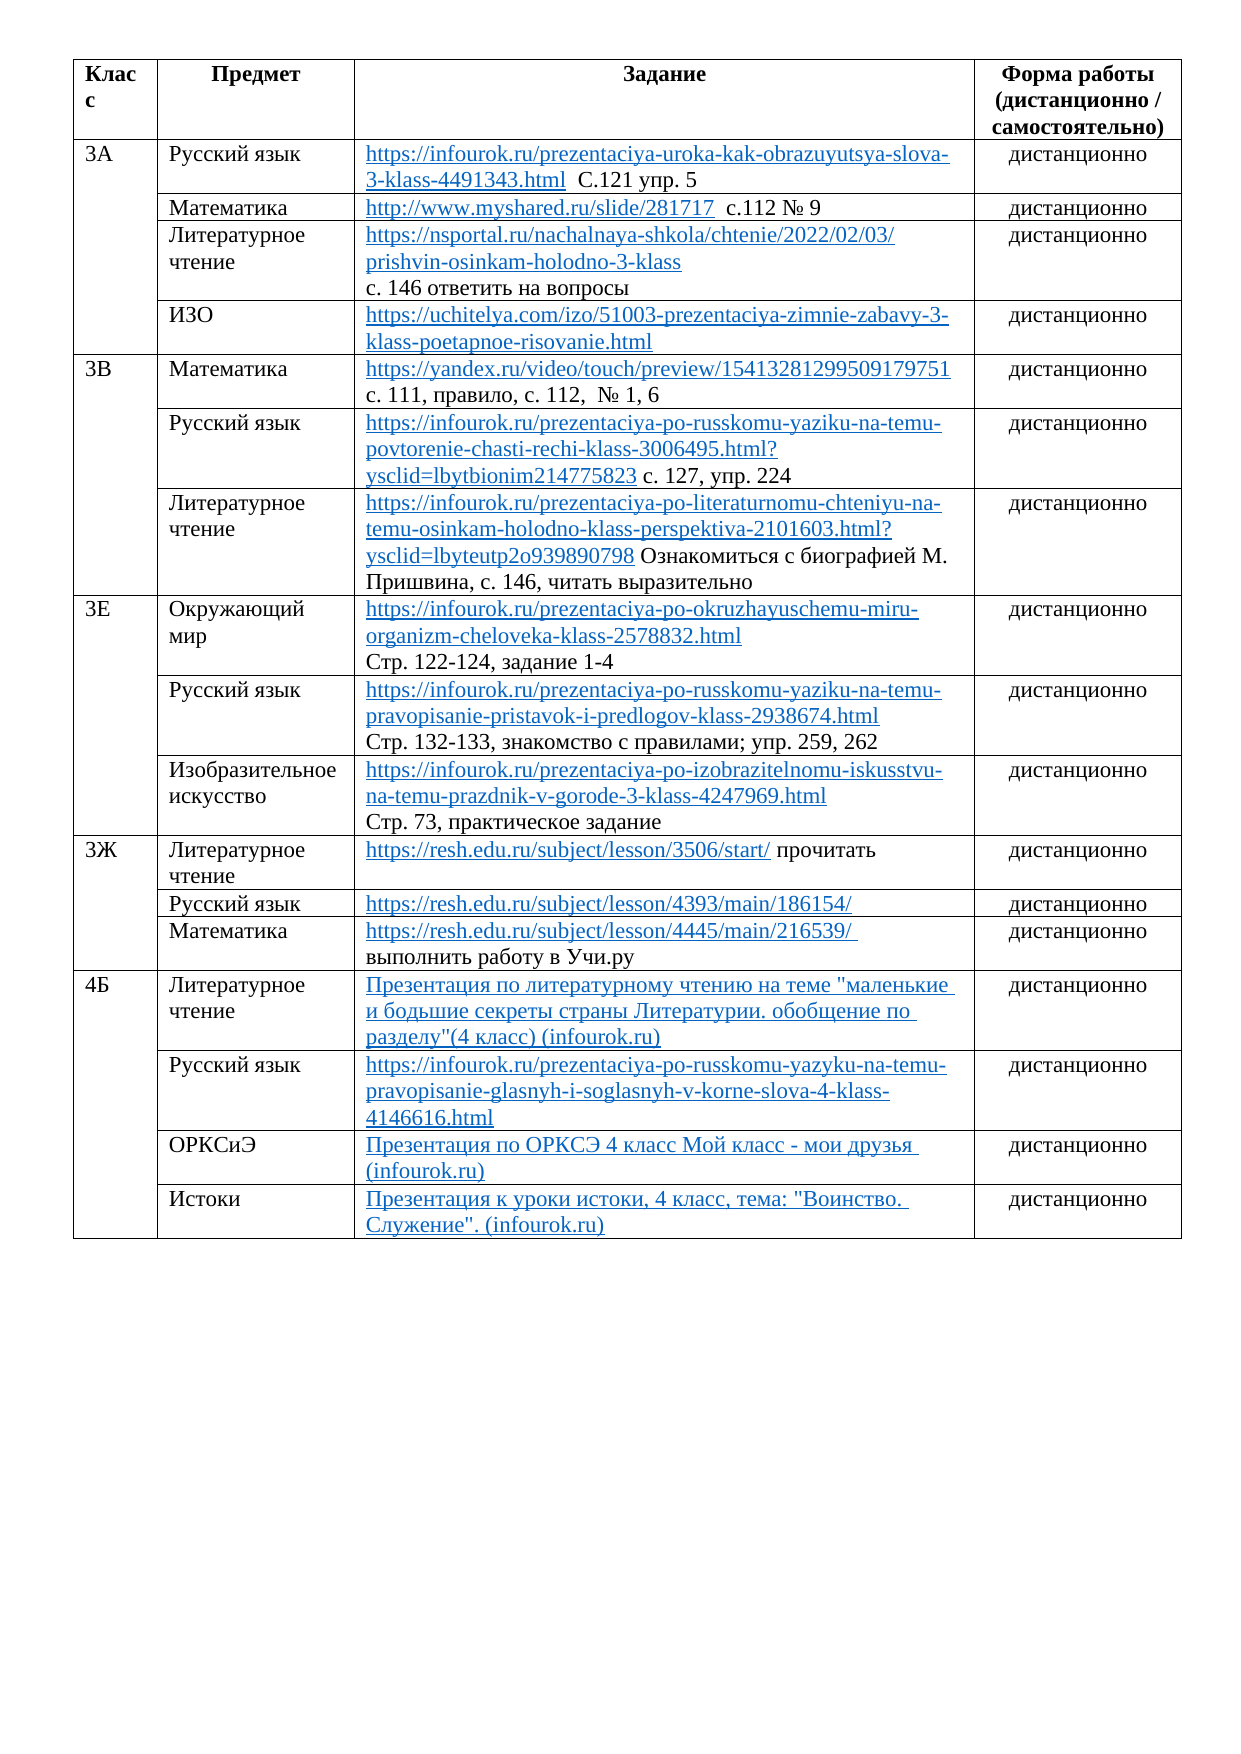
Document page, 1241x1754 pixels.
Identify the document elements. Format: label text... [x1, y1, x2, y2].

table_cell Математика [158, 917, 354, 970]
table_cell Математика [158, 194, 354, 220]
table_cell https://infourok.ru/prezentaciya-po-russkomu-yaziku-na-temu-pravopisanie-pristavok-i-predlogov-klass-2938674.html Стр. 132-133, знакомство с правилами; упр. 259, 262 [355, 676, 974, 755]
table_cell дистанционно [975, 676, 1181, 755]
table_cell Истоки [158, 1185, 354, 1237]
table_cell Презентация по литературному чтению на теме "маленькие и бодьшие секреты страны Литературии. обобщение по разделу"(4 класс) (infourok.ru) [355, 971, 974, 1050]
table_cell Русский язык [158, 890, 354, 916]
table_cell https://infourok.ru/prezentaciya-po-okruzhayuschemu-miru-organizm-cheloveka-klass-2578832.html Стр. 122-124, задание 1-4 [355, 596, 974, 674]
table_cell https://infourok.ru/prezentaciya-po-russkomu-yazyku-na-temu-pravopisanie-glasnyh-i-soglasnyh-v-korne-slova-4-klass-4146616.html [355, 1051, 974, 1130]
table_cell Презентация к уроки истоки, 4 класс, тема: "Воинство. Служение". (infourok.ru) [355, 1185, 974, 1237]
table_header Предмет [158, 60, 354, 139]
table_cell https://resh.edu.ru/subject/lesson/4393/main/186154/ [355, 890, 974, 916]
table_cell https://infourok.ru/prezentaciya-po-russkomu-yaziku-na-temu-povtorenie-chasti-rechi-klass-3006495.html?ysclid=lbytbionim214775823 с. 127, упр. 224 [355, 409, 974, 488]
table_cell https://infourok.ru/prezentaciya-uroka-kak-obrazuyutsya-slova-3-klass-4491343.html С.121 упр. 5 [355, 140, 974, 193]
table_cell дистанционно [975, 917, 1181, 970]
table_cell Презентация по ОРКСЭ 4 класс Мой класс - мои друзья (infourok.ru) [355, 1131, 974, 1184]
table_cell дистанционно [975, 890, 1181, 916]
table_cell дистанционно [975, 756, 1181, 835]
table_cell дистанционно [975, 301, 1181, 354]
table_cell дистанционно [975, 596, 1181, 674]
table_cell Математика [158, 355, 354, 408]
table_cell https://resh.edu.ru/subject/lesson/3506/start/ прочитать [355, 836, 974, 888]
table_header Задание [355, 60, 974, 139]
table_cell дистанционно [975, 355, 1181, 408]
table_header Класс [74, 60, 157, 139]
table_cell Русский язык [158, 140, 354, 193]
table_cell дистанционно [975, 140, 1181, 193]
table_cell Литературное чтение [158, 971, 354, 1050]
table_cell http://www.myshared.ru/slide/281717 с.112 № 9 [355, 194, 974, 220]
table_cell 3А [74, 140, 157, 354]
table_cell Литературное чтение [158, 221, 354, 300]
table_cell дистанционно [975, 1051, 1181, 1130]
table_cell https://uchitelya.com/izo/51003-prezentaciya-zimnie-zabavy-3-klass-poetapnoe-risovanie.html [355, 301, 974, 354]
table_cell https://nsportal.ru/nachalnaya-shkola/chtenie/2022/02/03/prishvin-osinkam-holodno-3-klass с. 146 ответить на вопросы [355, 221, 974, 300]
table_cell дистанционно [975, 194, 1181, 220]
table_cell Русский язык [158, 1051, 354, 1130]
table_cell дистанционно [975, 221, 1181, 300]
table_cell ИЗО [158, 301, 354, 354]
table_header Форма работы (дистанционно / самостоятельно) [975, 60, 1181, 139]
table_cell Окружающий мир [158, 596, 354, 674]
table_cell 4Б [74, 971, 157, 1237]
table_cell ОРКСиЭ [158, 1131, 354, 1184]
table_cell Изобразительное искусство [158, 756, 354, 835]
table_cell 3Ж [74, 836, 157, 970]
table_cell дистанционно [975, 1185, 1181, 1237]
table_cell Русский язык [158, 409, 354, 488]
table_cell Русский язык [158, 676, 354, 755]
table_cell дистанционно [975, 836, 1181, 888]
table_cell дистанционно [975, 1131, 1181, 1184]
table_cell https://infourok.ru/prezentaciya-po-literaturnomu-chteniyu-na-temu-osinkam-holodno-klass-perspektiva-2101603.html?ysclid=lbyteutp2o939890798 Ознакомиться с биографией М. Пришвина, с. 146, читать выразительно [355, 489, 974, 594]
table_cell дистанционно [975, 489, 1181, 594]
table_cell Литературное чтение [158, 836, 354, 888]
table_cell https://resh.edu.ru/subject/lesson/4445/main/216539/ выполнить работу в Учи.ру [355, 917, 974, 970]
table_cell 3Е [74, 596, 157, 835]
table_cell дистанционно [975, 409, 1181, 488]
table_cell 3В [74, 355, 157, 594]
table_cell https://infourok.ru/prezentaciya-po-izobrazitelnomu-iskusstvu-na-temu-prazdnik-v-gorode-3-klass-4247969.html Стр. 73, практическое задание [355, 756, 974, 835]
table_cell Литературное чтение [158, 489, 354, 594]
table_cell дистанционно [975, 971, 1181, 1050]
table_cell https://yandex.ru/video/touch/preview/15413281299509179751 с. 111, правило, с. 112, № 1, 6 [355, 355, 974, 408]
